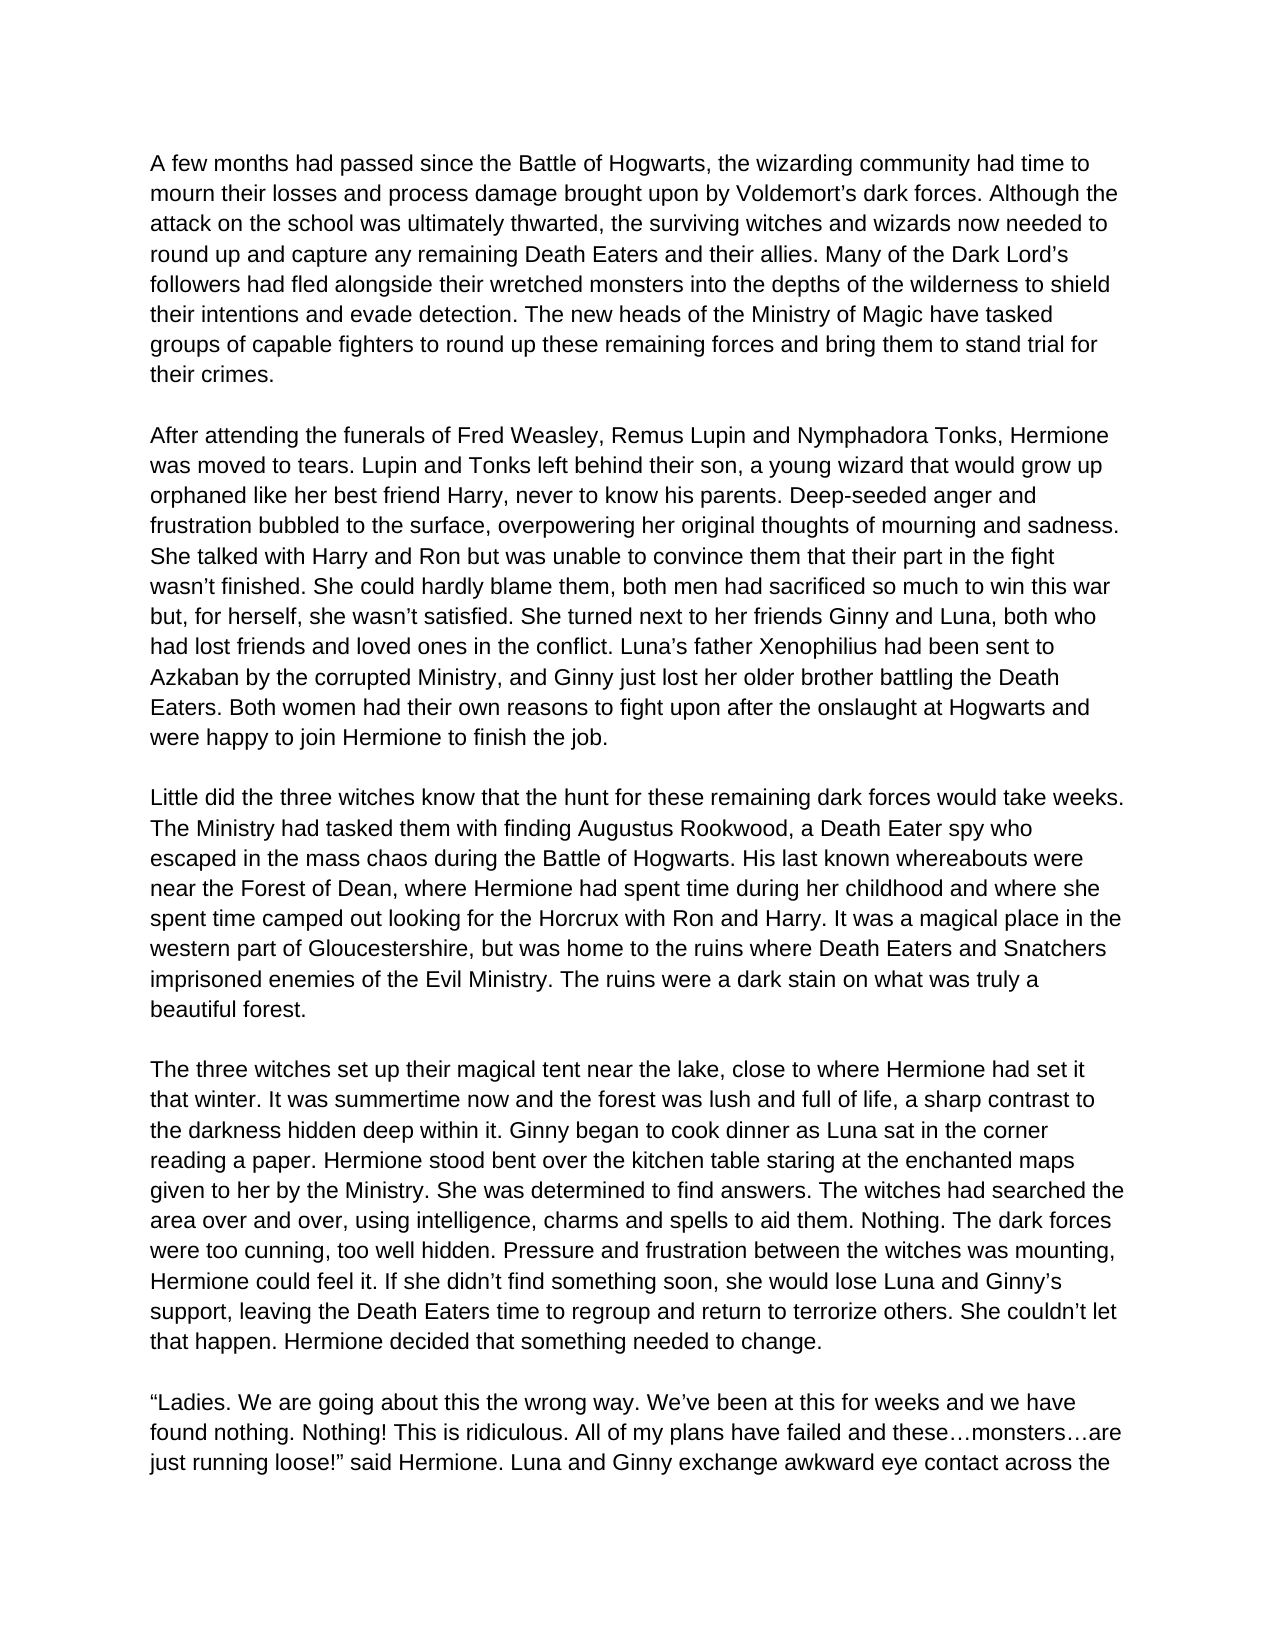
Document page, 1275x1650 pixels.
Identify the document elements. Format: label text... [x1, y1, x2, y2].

text A few months had passed since the Battle of Hogwarts, the wizarding community had time to mourn their losses and process damage brought upon by Voldemort’s dark forces. Although the attack on the school was ultimately thwarted, the surviving witches and wizards now needed to round up and capture any remaining Death Eaters and their allies. Many of the Dark Lord’s followers had fled alongside their wretched monsters into the depths of the wilderness to shield their intentions and evade detection. The new heads of the Ministry of Magic have tasked groups of capable fighters to round up these remaining forces and bring them to stand trial for their crimes. [150, 150, 1125, 388]
text The three witches set up their magical tent near the lake, close to where Hermione had set it that winter. It was summertime now and the forest was lush and full of life, a sharp contrast to the darkness hidden deep within it. Ginny began to cook dinner as Luna sat in the corner reading a paper. Hermione stood bent over the kitchen table staring at the enchanted maps given to her by the Ministry. She was determined to find answers. The witches had searched the area over and over, using intelligence, charms and spells to aid them. Nothing. The dark forces were too cunning, too well hidden. Pressure and frustration between the witches was mounting, Hermione could feel it. If she didn’t find something soon, she would lose Luna and Ginny’s support, leaving the Death Eaters time to regroup and return to terrorize others. She couldn’t let that happen. Hermione decided that something needed to change. [150, 1056, 1125, 1354]
text Little did the three witches know that the hunt for these remaining dark forces would take weeks. The Ministry had tasked them with finding Augustus Rookwood, a Death Eater spy who escaped in the mass chaos during the Battle of Hogwarts. His last known whereabouts were near the Forest of Dean, where Hermione had spent time during her childhood and where she spent time camped out looking for the Horcrux with Ron and Harry. It was a magical place in the western part of Gloucestershire, but was home to the ruins where Death Eaters and Snatchers imprisoned enemies of the Evil Ministry. The ruins were a dark stain on what was truly a beautiful forest. [150, 784, 1125, 1022]
text After attending the funerals of Fred Weasley, Remus Lupin and Nymphadora Tonks, Hermione was moved to tears. Lupin and Tonks left behind their son, a young wizard that would grow up orphaned like her best friend Harry, never to know his parents. Deep-seeded anger and frustration bubbled to the surface, overpowering her original thoughts of mourning and sadness. She talked with Harry and Ron but was unable to convince them that their part in the fight wasn’t finished. She could hardly blame them, both men had sacrificed so much to win this war but, for herself, she wasn’t satisfied. She turned next to her friends Ginny and Luna, both who had lost friends and loved ones in the conflict. Luna’s father Xenophilius had been sent to Azkaban by the corrupted Ministry, and Ginny just lost her older brother battling the Death Eaters. Both women had their own reasons to fight upon after the onslaught at Hogwarts and were happy to join Hermione to finish the job. [150, 422, 1125, 750]
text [150, 1388, 1125, 1475]
